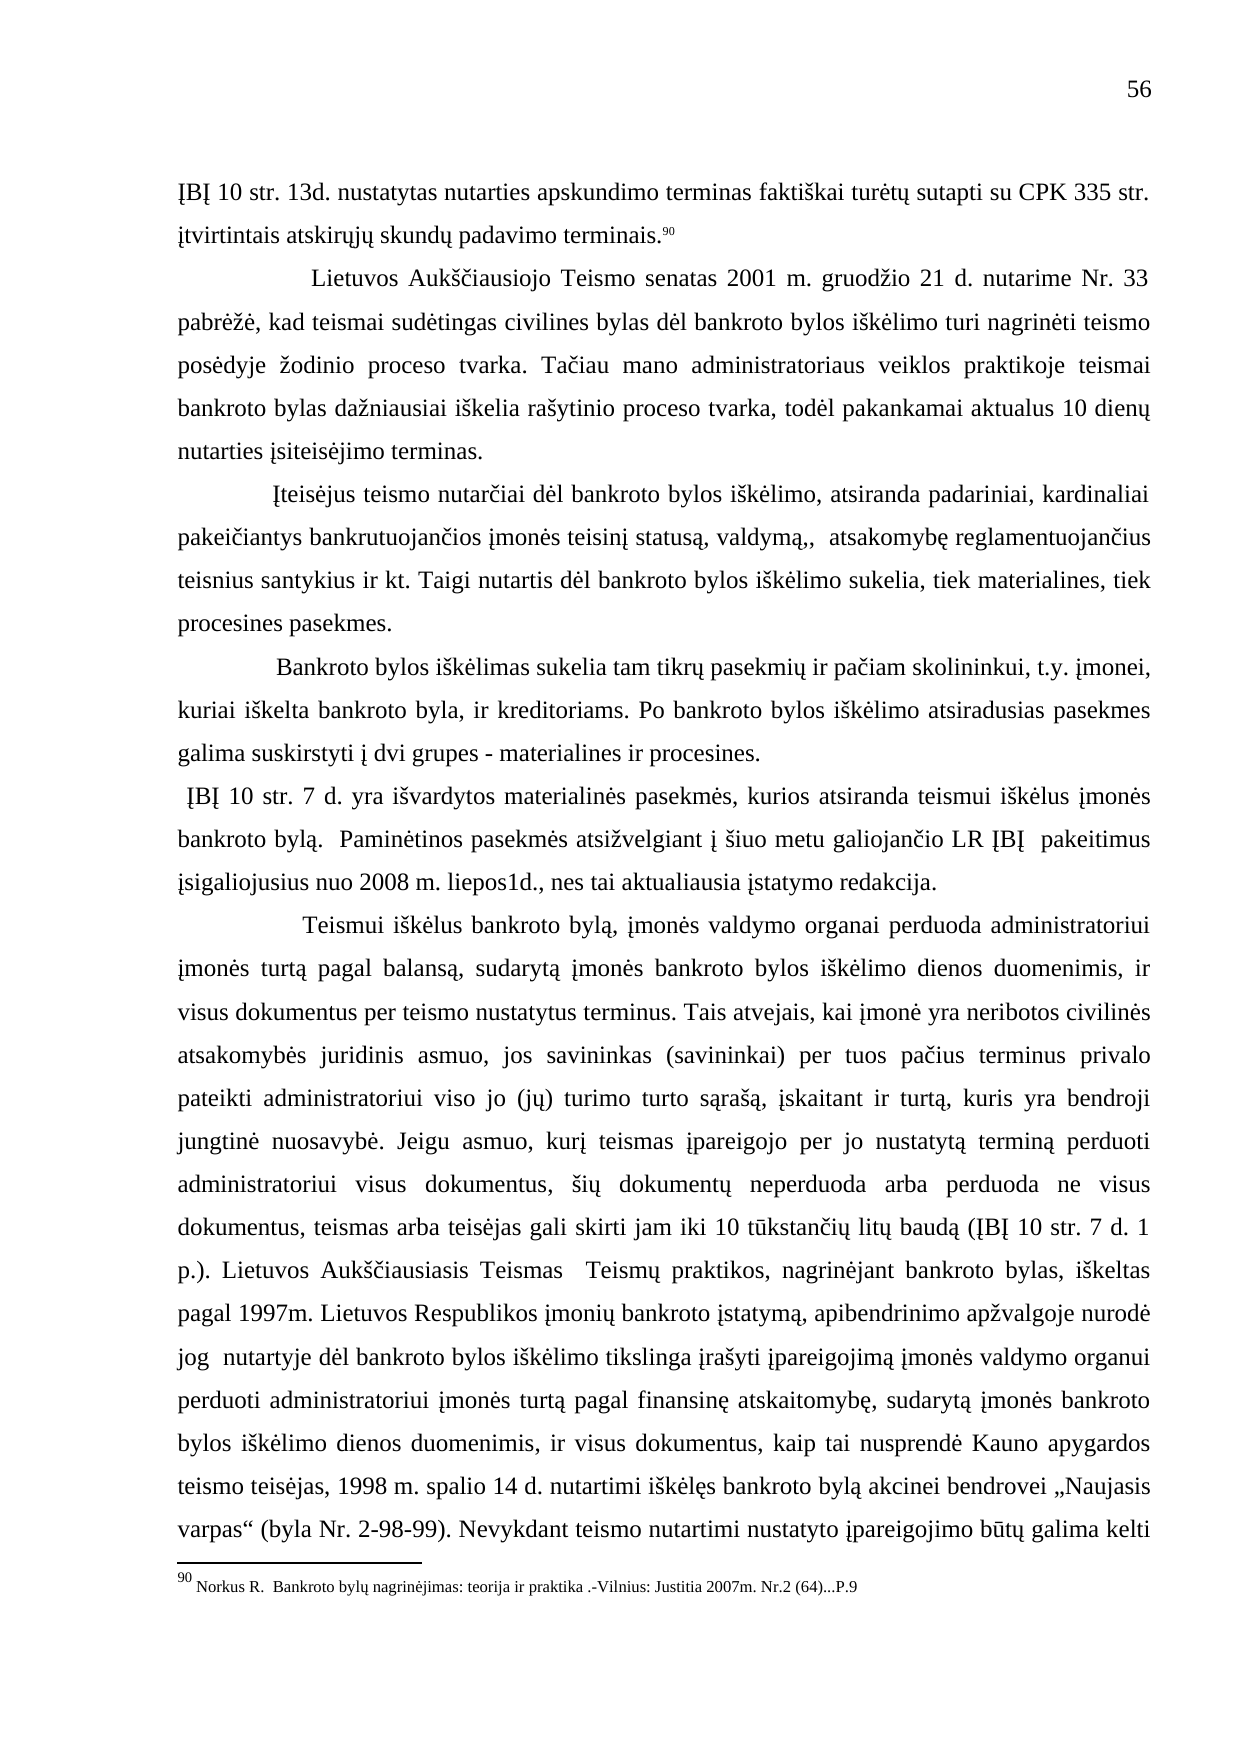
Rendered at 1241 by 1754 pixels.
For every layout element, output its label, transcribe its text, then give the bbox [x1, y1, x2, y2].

text Įteisėjus teismo nutarčiai dėl bankroto bylos iškėlimo, atsiranda padariniai, kardinaliai pakeičiantys bankrutuojančios įmonės teisinį statusą, valdymą,, atsakomybę reglamentuojančius teisnius santykius ir kt. Taigi nutartis dėl bankroto bylos iškėlimo sukelia, tiek materialines, tiek procesines pasekmes. [177, 479, 1152, 637]
text ĮBĮ 10 str. 7 d. yra išvardytos materialinės pasekmės, kurios atsiranda teismui iškėlus įmonės bankroto bylą. Paminėtinos pasekmės atsižvelgiant į šiuo metu galiojančio LR ĮBĮ pakeitimus įsigaliojusius nuo 2008 m. liepos1d., nes tai aktualiausia įstatymo redakcija. [177, 781, 1152, 896]
text Lietuvos Aukščiausiojo Teismo senatas 2001 m. gruodžio 21 d. nutarime Nr. 33 pabrėžė, kad teismai sudėtingas civilines bylas dėl bankroto bylos iškėlimo turi nagrinėti teismo posėdyje žodinio proceso tvarka. Tačiau mano administratoriaus veiklos praktikoje teismai bankroto bylas dažniausiai iškelia rašytinio proceso tvarka, todėl pakankamai aktualus 10 dienų nutarties įsiteisėjimo terminas. [177, 263, 1152, 465]
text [177, 910, 1152, 1543]
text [177, 177, 1152, 249]
text Bankroto bylos iškėlimas sukelia tam tikrų pasekmių ir pačiam skolininkui, t.y. įmonei, kuriai iškelta bankroto byla, ir kreditoriams. Po bankroto bylos iškėlimo atsiradusias pasekmes galima suskirstyti į dvi grupes - materialines ir procesines. [177, 652, 1152, 767]
